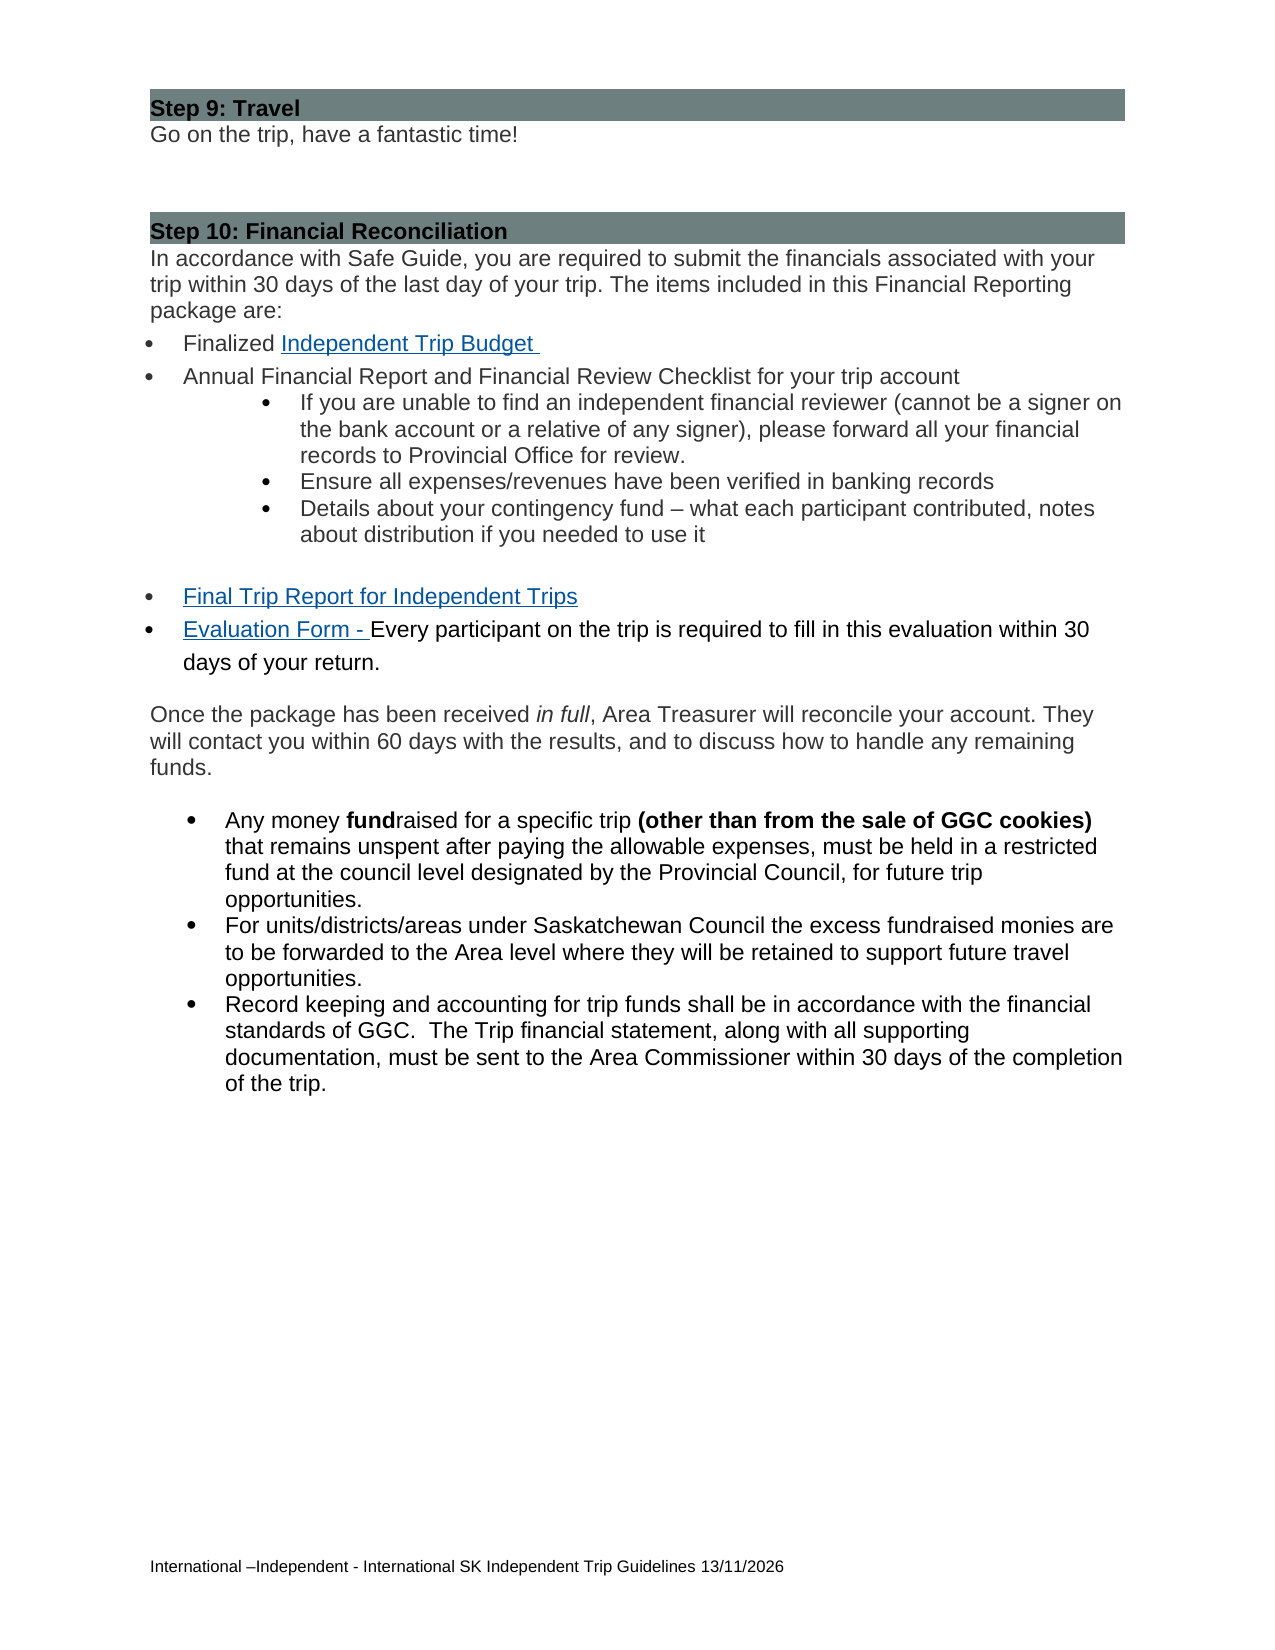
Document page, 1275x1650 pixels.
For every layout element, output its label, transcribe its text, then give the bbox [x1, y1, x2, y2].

text Step 10: Financial Reconciliation [150, 212, 1125, 244]
list Final Trip Report for Independent Trips [145, 576, 1125, 609]
list For units/districts/areas under Saskatchewan Council the excess fundraised monies are to be forwarded to the Area level where they will be retained to support future travel opportunities. [187, 912, 1125, 991]
list Annual Financial Report and Financial Review Checklist for your trip account [145, 356, 1125, 389]
subtitle Step 9: Travel [150, 89, 1125, 121]
list Record keeping and accounting for trip funds shall be in accordance with the financial standards of GGC. The Trip financial statement, along with all supporting documentation, must be sent to the Area Commissioner within 30 days of the completion of the trip. [187, 991, 1125, 1097]
list Any money fundraised for a specific trip (other than from the sale of GGC cookies) that remains unspent after paying the allowable expenses, must be held in a restricted fund at the council level designated by the Provincial Council, for future trip opportunities. [187, 807, 1125, 912]
list If you are unable to find an independent financial reviewer (cannot be a signer on the bank account or a relative of any signer), please forward all your financial records to Provincial Office for review. [262, 389, 1125, 468]
text In accordance with Safe Guide, you are required to submit the financials associated with your trip within 30 days of the last day of your trip. The items included in this Financial Reporting package are: [150, 244, 1125, 323]
list Finalized Independent Trip Budget [145, 323, 1125, 356]
text Once the package has been received in full, Area Treasurer will reconcile your account. They will contact you within 60 days with the results, and to discuss how to handle any remaining funds. [150, 701, 1125, 780]
list Evaluation Form - Every participant on the trip is required to fill in this evaluation within 30 days of your return. [145, 609, 1125, 675]
list Details about your contingency fund – what each participant contributed, notes about distribution if you needed to use it [262, 494, 1125, 547]
text Go on the trip, have a fantastic time! [150, 121, 1125, 148]
list Ensure all expenses/revenues have been verified in banking records [262, 468, 1125, 494]
